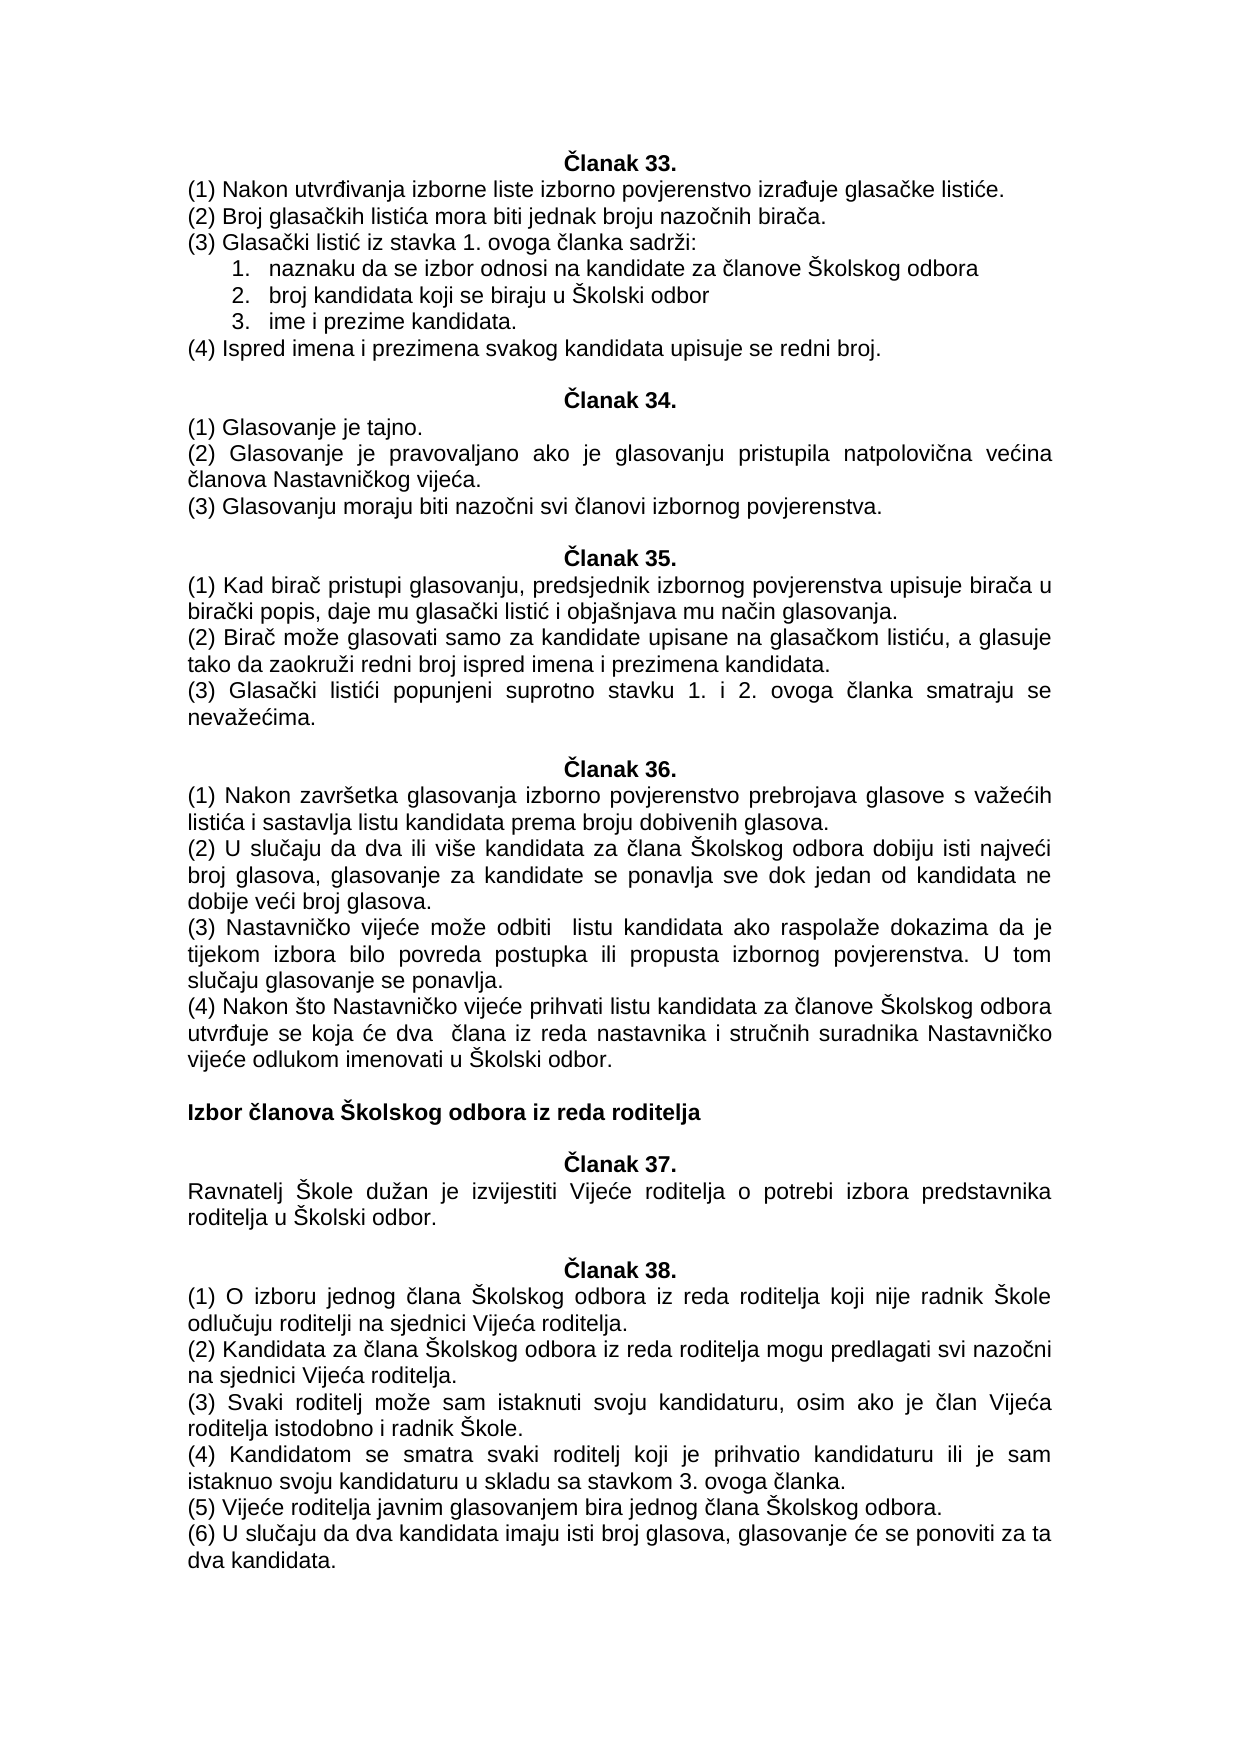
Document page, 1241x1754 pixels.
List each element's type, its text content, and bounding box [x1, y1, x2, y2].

text (4) Ispred imena i prezimena svakog kandidata upisuje se redni broj. [187, 334, 1053, 361]
text Ravnatelj Škole dužan je izvijestiti Vijeće roditelja o potrebi izbora predstavnika roditelja u Školski odbor. [187, 1178, 1053, 1231]
text (2) Broj glasačkih listića mora biti jednak broju nazočnih birača. [187, 203, 1053, 229]
text Članak 34. [187, 387, 1053, 413]
text Članak 33. [187, 150, 1053, 176]
text (2) U slučaju da dva ili više kandidata za člana Školskog odbora dobiju isti najveći broj glasova, glasovanje za kandidate se ponavlja sve dok jedan od kandidata ne dobije veći broj glasova. [187, 835, 1053, 914]
text (6) U slučaju da dva kandidata imaju isti broj glasova, glasovanje će se ponoviti za ta dva kandidata. [187, 1520, 1053, 1573]
text (2) Glasovanje je pravovaljano ako je glasovanju pristupila natpolovična većina članova Nastavničkog vijeća. [187, 440, 1053, 493]
text Članak 38. [187, 1257, 1053, 1283]
text (2) Kandidata za člana Školskog odbora iz reda roditelja mogu predlagati svi nazočni na sjednici Vijeća roditelja. [187, 1336, 1053, 1389]
text (3) Glasovanju moraju biti nazočni svi članovi izbornog povjerenstva. [187, 493, 1053, 519]
text (4) Nakon što Nastavničko vijeće prihvati listu kandidata za članove Školskog odbora utvrđuje se koja će dva člana iz reda nastavnika i stručnih suradnika Nastavničko vijeće odlukom imenovati u Školski odbor. [187, 993, 1053, 1072]
list broj kandidata koji se biraju u Školski odbor [231, 282, 1053, 308]
text (3) Glasački listići popunjeni suprotno stavku 1. i 2. ovoga članka smatraju se nevažećima. [187, 677, 1053, 730]
text (1) Kad birač pristupi glasovanju, predsjednik izbornog povjerenstva upisuje birača u birački popis, daje mu glasački listić i objašnjava mu način glasovanja. [187, 572, 1053, 624]
text (2) Birač može glasovati samo za kandidate upisane na glasačkom listiću, a glasuje tako da zaokruži redni broj ispred imena i prezimena kandidata. [187, 624, 1053, 677]
text (1) O izboru jednog člana Školskog odbora iz reda roditelja koji nije radnik Škole odlučuju roditelji na sjednici Vijeća roditelja. [187, 1283, 1053, 1336]
text Izbor članova Školskog odbora iz reda roditelja [187, 1099, 1053, 1125]
text (5) Vijeće roditelja javnim glasovanjem bira jednog člana Školskog odbora. [187, 1494, 1053, 1520]
text (1) Glasovanje je tajno. [187, 413, 1053, 440]
text (3) Glasački listić iz stavka 1. ovoga članka sadrži: [187, 229, 1053, 255]
list ime i prezime kandidata. [231, 308, 1053, 334]
text (3) Svaki roditelj može sam istaknuti svoju kandidaturu, osim ako je član Vijeća roditelja istodobno i radnik Škole. [187, 1389, 1053, 1441]
list naznaku da se izbor odnosi na kandidate za članove Školskog odbora [231, 255, 1053, 282]
text (1) Nakon završetka glasovanja izborno povjerenstvo prebrojava glasove s važećih listića i sastavlja listu kandidata prema broju dobivenih glasova. [187, 782, 1053, 835]
text Članak 35. [187, 545, 1053, 572]
text (3) Nastavničko vijeće može odbiti listu kandidata ako raspolaže dokazima da je tijekom izbora bilo povreda postupka ili propusta izbornog povjerenstva. U tom slučaju glasovanje se ponavlja. [187, 914, 1053, 993]
text Članak 36. [187, 756, 1053, 782]
text (1) Nakon utvrđivanja izborne liste izborno povjerenstvo izrađuje glasačke listiće. [187, 176, 1053, 203]
text Članak 37. [187, 1151, 1053, 1178]
text (4) Kandidatom se smatra svaki roditelj koji je prihvatio kandidaturu ili je sam istaknuo svoju kandidaturu u skladu sa stavkom 3. ovoga članka. [187, 1441, 1053, 1494]
